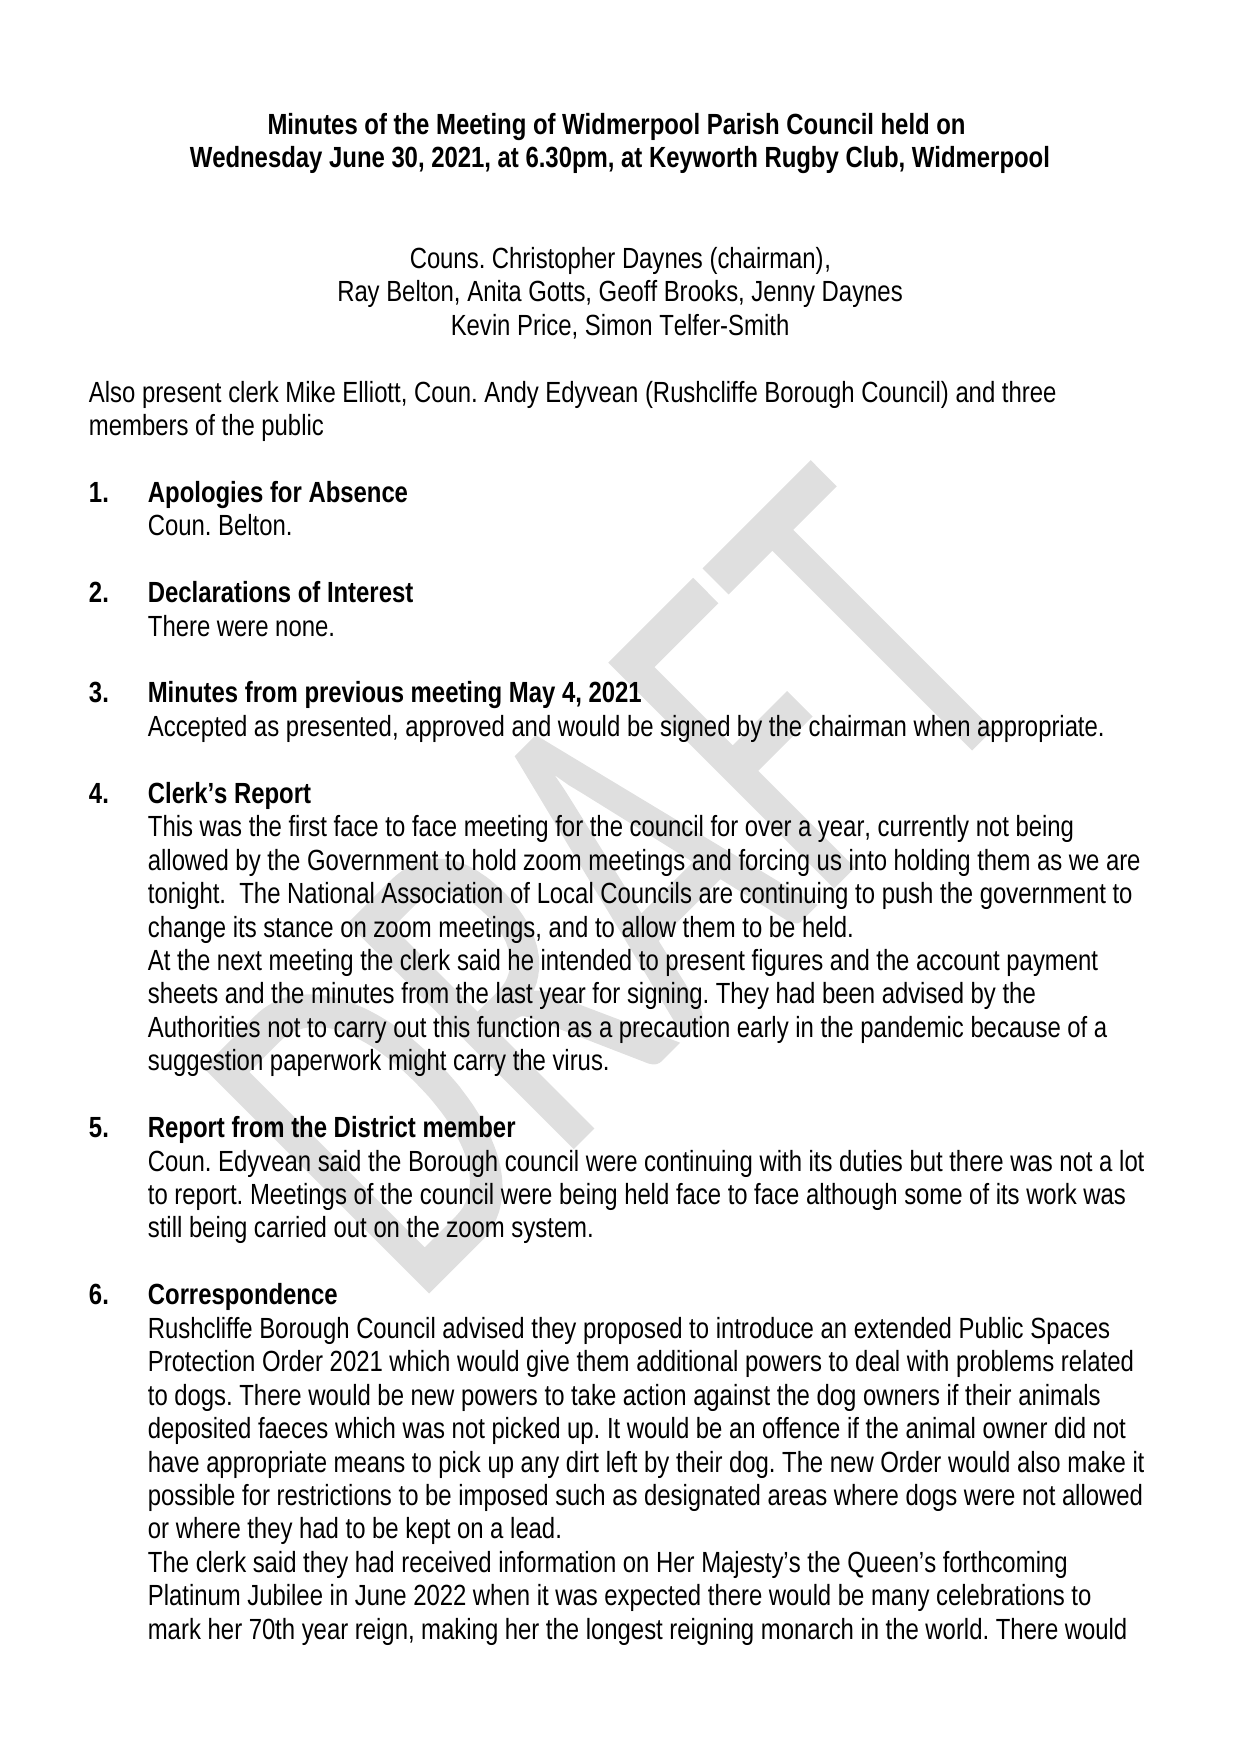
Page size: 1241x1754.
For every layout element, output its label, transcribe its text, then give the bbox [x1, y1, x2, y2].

text Rushcliffe Borough Council advised they proposed to introduce an extended Public Spaces Protection Order 2021 which would give them additional powers to deal with problems related to dogs. There would be new powers to take action against the dog owners if their animals deposited faeces which was not picked up. It would be an offence if the animal owner did not have appropriate means to pick up any dirt left by their dog. The new Order would also make it possible for restrictions to be imposed such as designated areas where dogs were not allowed or where they had to be kept on a lead. [89, 1311, 1152, 1545]
list Declarations of Interest [89, 575, 1152, 609]
text There were none. [89, 609, 1152, 642]
list Apologies for Absence [89, 475, 1152, 508]
list Correspondence [89, 1277, 1152, 1311]
text Couns. Christopher Daynes (chairman), [89, 241, 1152, 274]
text Ray Belton, Anita Gotts, Geoff Brooks, Jenny Daynes Kevin Price, Simon Telfer-Smith [89, 274, 1152, 341]
subtitle Minutes of the Meeting of Widmerpool Parish Council held on Wednesday June 30, 2021, at 6.30pm, at Keyworth Rugby Club, Widmerpool [89, 107, 1152, 174]
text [89, 1545, 1152, 1645]
text Coun. Belton. [89, 508, 1152, 542]
text Accepted as presented, approved and would be signed by the chairman when appropriate. [89, 709, 1152, 742]
text At the next meeting the clerk said he intended to present figures and the account payment sheets and the minutes from the last year for signing. They had been advised by the Authorities not to carry out this function as a precaution early in the pandemic because of a suggestion paperwork might carry the virus. [89, 943, 1152, 1077]
text This was the first face to face meeting for the council for over a year, currently not being allowed by the Government to hold zoom meetings and forcing us into holding them as we are tonight. The National Association of Local Councils are continuing to push the government to change its stance on zoom meetings, and to allow them to be held. [89, 809, 1152, 943]
text Coun. Edyvean said the Borough council were continuing with its duties but there was not a lot to report. Meetings of the council were being held face to face although some of its work was still being carried out on the zoom system. [89, 1144, 1152, 1244]
list Report from the District member [89, 1110, 1152, 1144]
list Minutes from previous meeting May 4, 2021 [89, 676, 1152, 709]
list Clerk’s Report [89, 776, 1152, 809]
text Also present clerk Mike Elliott, Coun. Andy Edyvean (Rushcliffe Borough Council) and three members of the public [89, 375, 1152, 442]
